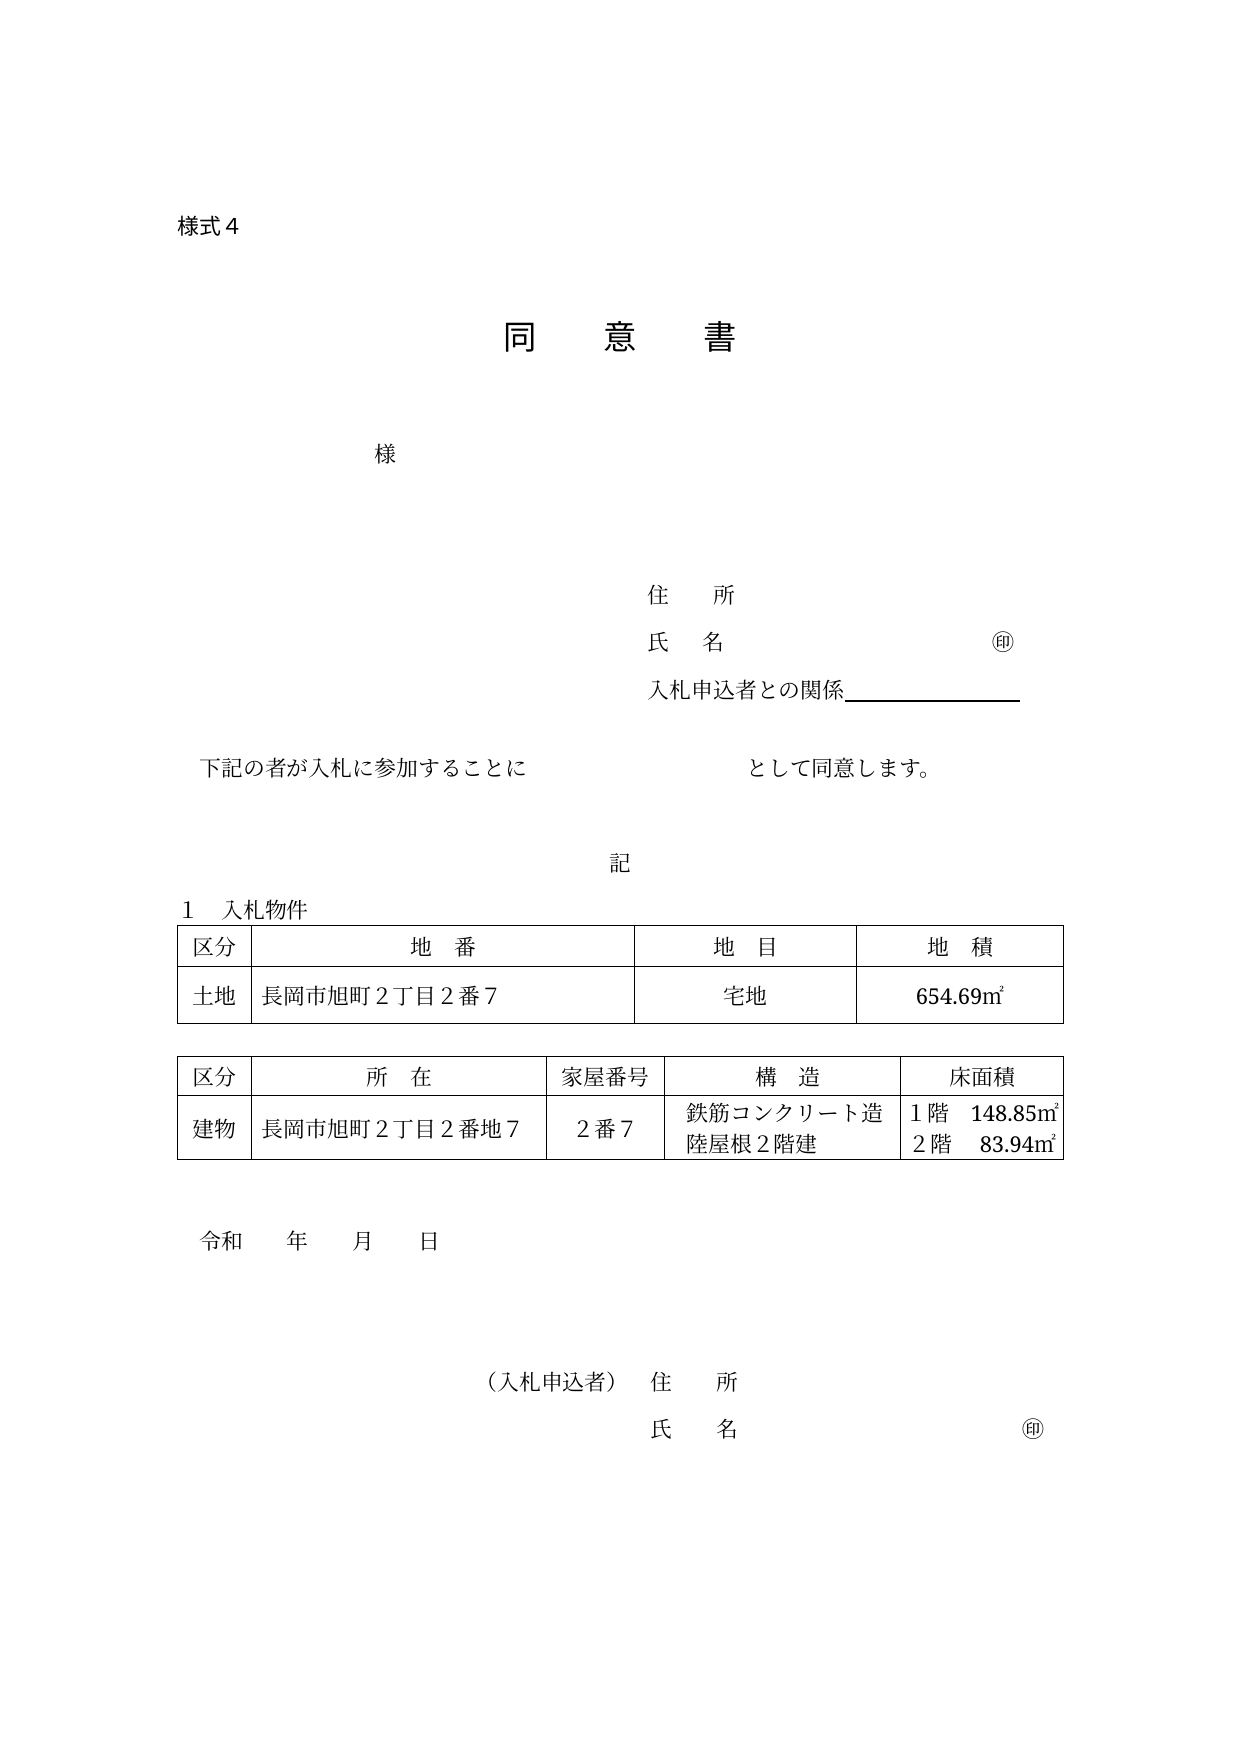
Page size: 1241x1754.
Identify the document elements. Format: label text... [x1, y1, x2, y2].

table_header 地 目 [635, 926, 856, 966]
table_cell 長岡市旭町２丁目２番７ [252, 967, 634, 1023]
table_cell 654.69㎡ [857, 967, 1063, 1023]
table_cell 長岡市旭町２丁目２番地７ [252, 1096, 546, 1159]
text 住 所 [177, 578, 1063, 610]
text 入札申込者との関係 [177, 673, 1063, 705]
table_header 家屋番号 [547, 1057, 664, 1095]
text 同 意 書 [177, 303, 1063, 366]
text 様 [177, 437, 1063, 469]
table_cell ２番７ [547, 1096, 664, 1159]
table_header 所 在 [252, 1057, 546, 1095]
table_cell 建物 [178, 1096, 251, 1159]
text 令和 年 月 日 [177, 1224, 1063, 1256]
table_header 床面積 [901, 1057, 1063, 1095]
text 氏 名 ㊞ [177, 1412, 1063, 1444]
table_cell 宅地 [635, 967, 856, 1023]
text 氏 名 ㊞ [177, 626, 1063, 657]
table_header 地 番 [252, 926, 634, 966]
text （入札申込者） 住 所 [177, 1365, 1063, 1397]
text １ 入札物件 [177, 893, 1063, 925]
table_header 構 造 [665, 1057, 900, 1095]
table_cell 土地 [178, 967, 251, 1023]
table_cell １階 148.85㎡ ２階 83.94㎡ [901, 1096, 1063, 1159]
text 様式４ [177, 209, 1063, 240]
table_header 地 積 [857, 926, 1063, 966]
text 下記の者が入札に参加することに として同意します。 [177, 751, 1063, 783]
table_header 区分 [178, 1057, 251, 1095]
table_header 区分 [178, 926, 251, 966]
text 記 [177, 846, 1063, 877]
table_cell 鉄筋コンクリート造 陸屋根２階建 [665, 1096, 900, 1159]
